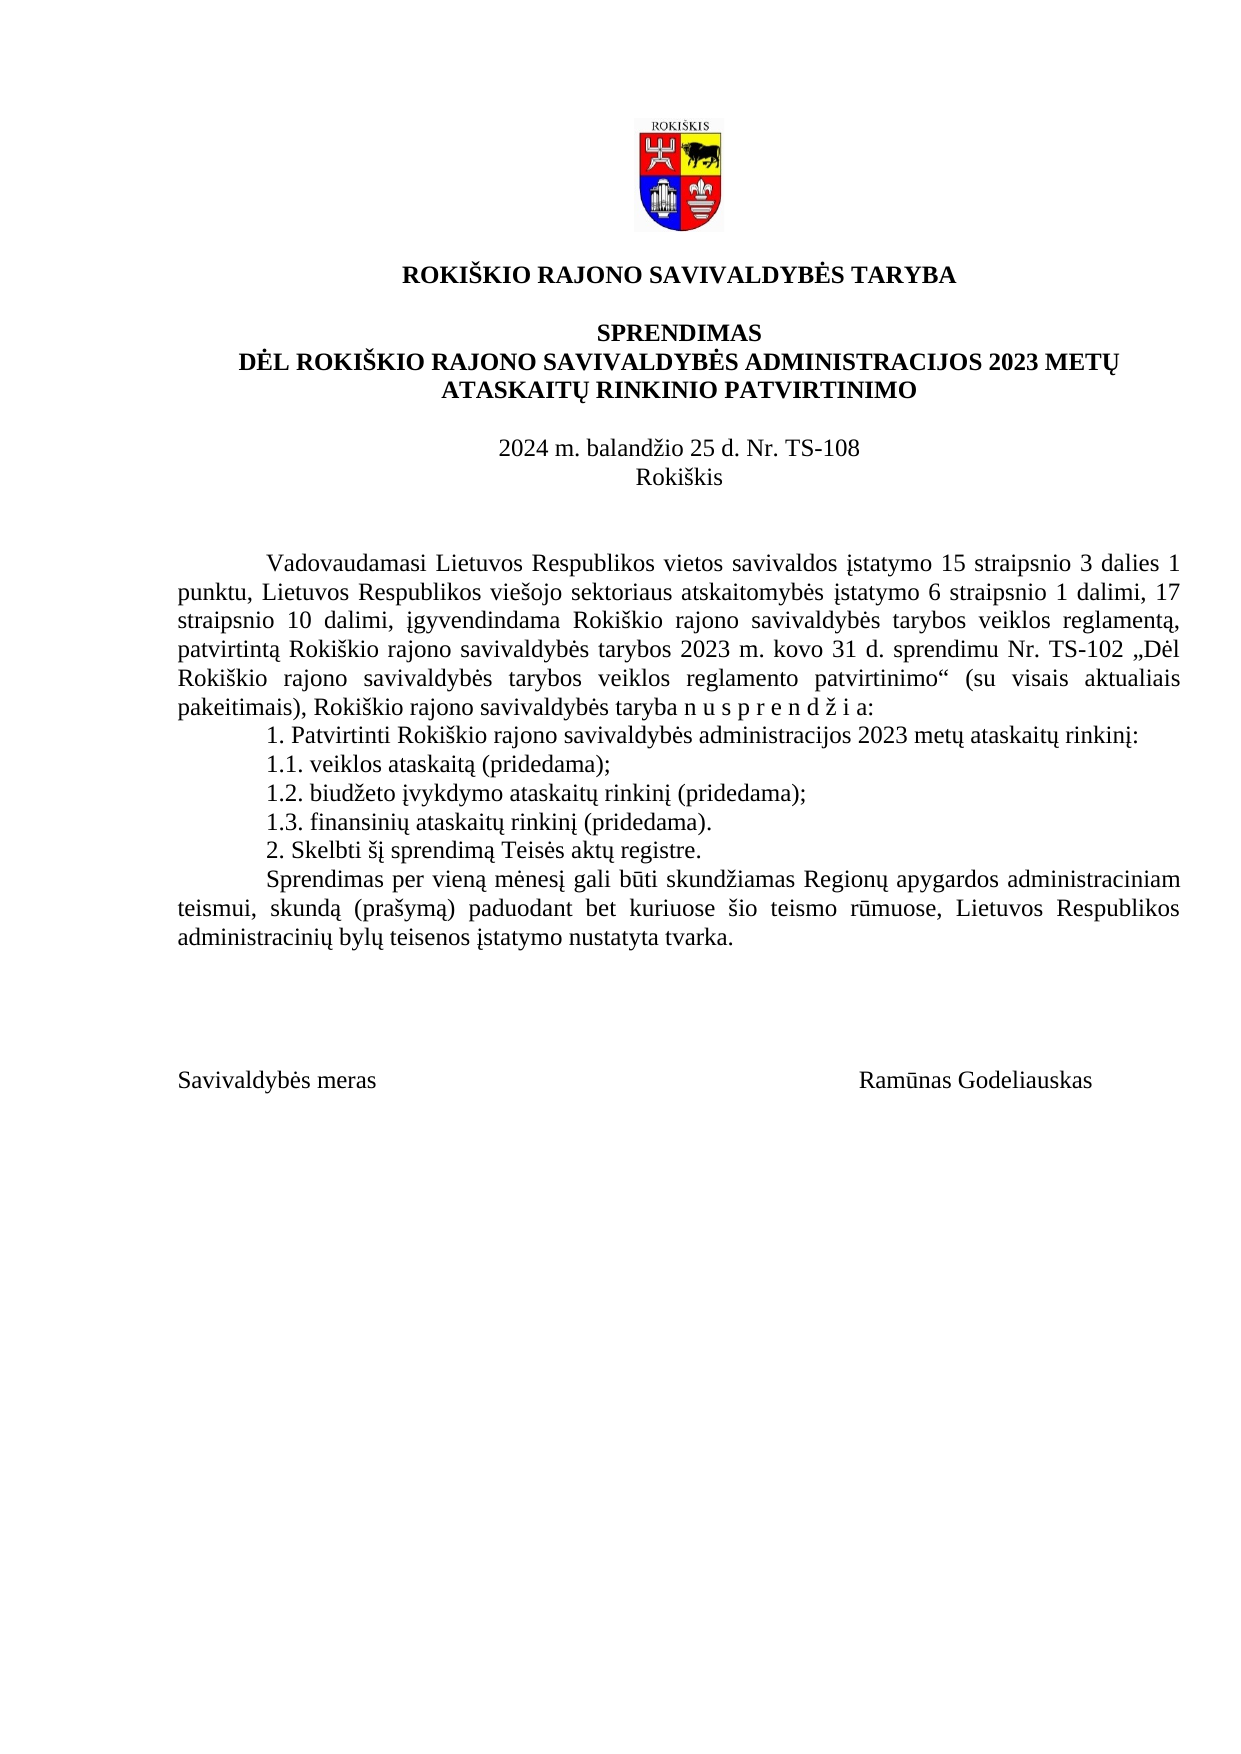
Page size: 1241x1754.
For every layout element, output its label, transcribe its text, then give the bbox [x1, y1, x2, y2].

text 1. Patvirtinti Rokiškio rajono savivaldybės administracijos 2023 metų ataskaitų rinkinį: [177, 721, 1181, 749]
text 1.1. veiklos ataskaitą (pridedama); [177, 749, 1181, 778]
text Sprendimas per vieną mėnesį gali būti skundžiamas Regionų apygardos administraciniam teismui, skundą (prašymą) paduodant bet kuriuose šio teismo rūmuose, Lietuvos Respublikos administracinių bylų teisenos įstatymo nustatyta tvarka. [177, 864, 1181, 951]
text SPRENDIMAS [177, 318, 1181, 347]
text Rokiškis [177, 462, 1181, 491]
text DĖL ROKIŠKIO RAJONO SAVIVALDYBĖS ADMINISTRACIJOS 2023 METŲ ATASKAITŲ RINKINIO PATVIRTINIMO [177, 347, 1181, 404]
text Vadovaudamasi Lietuvos Respublikos vietos savivaldos įstatymo 15 straipsnio 3 dalies 1 punktu, Lietuvos Respublikos viešojo sektoriaus atskaitomybės įstatymo 6 straipsnio 1 dalimi, 17 straipsnio 10 dalimi, įgyvendindama Rokiškio rajono savivaldybės tarybos veiklos reglamentą, patvirtintą Rokiškio rajono savivaldybės tarybos 2023 m. kovo 31 d. sprendimu Nr. TS-102 „Dėl Rokiškio rajono savivaldybės tarybos veiklos reglamento patvirtinimo“ (su visais aktualiais pakeitimais), Rokiškio rajono savivaldybės taryba n u s p r e n d ž i a: [177, 548, 1181, 721]
picture [634, 118, 725, 232]
text Savivaldybės meras Ramūnas Godeliauskas [65, 1066, 1181, 1094]
text 1.2. biudžeto įvykdymo ataskaitų rinkinį (pridedama); [177, 778, 1181, 807]
text 1.3. finansinių ataskaitų rinkinį (pridedama). [177, 807, 1181, 836]
text 2. Skelbti šį sprendimą Teisės aktų registre. [177, 836, 1181, 864]
text ROKIŠKIO RAJONO SAVIVALDYBĖS TARYBA [177, 261, 1181, 289]
text 2024 m. balandžio 25 d. Nr. TS-108 [177, 433, 1181, 462]
